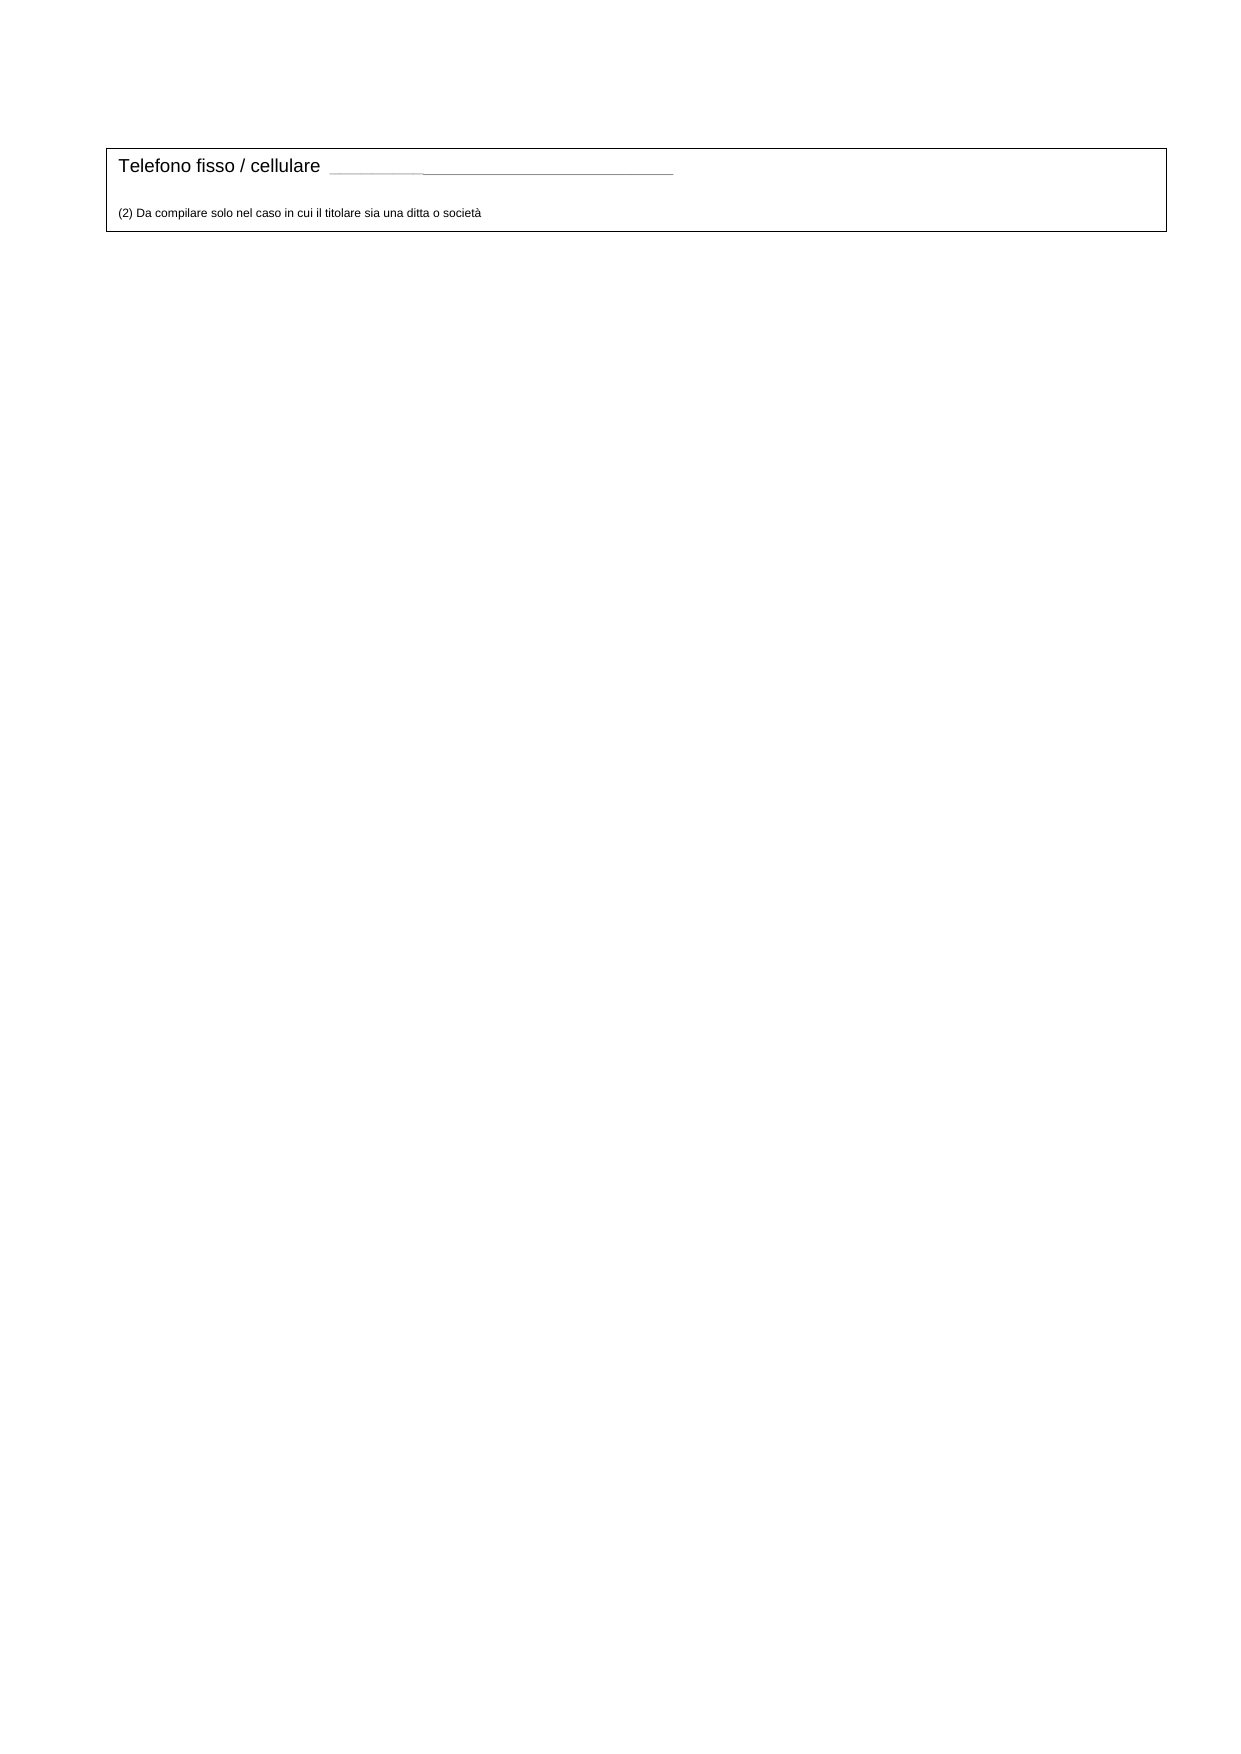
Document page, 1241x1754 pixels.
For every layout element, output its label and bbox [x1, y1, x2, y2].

table_header [107, 149, 1166, 231]
